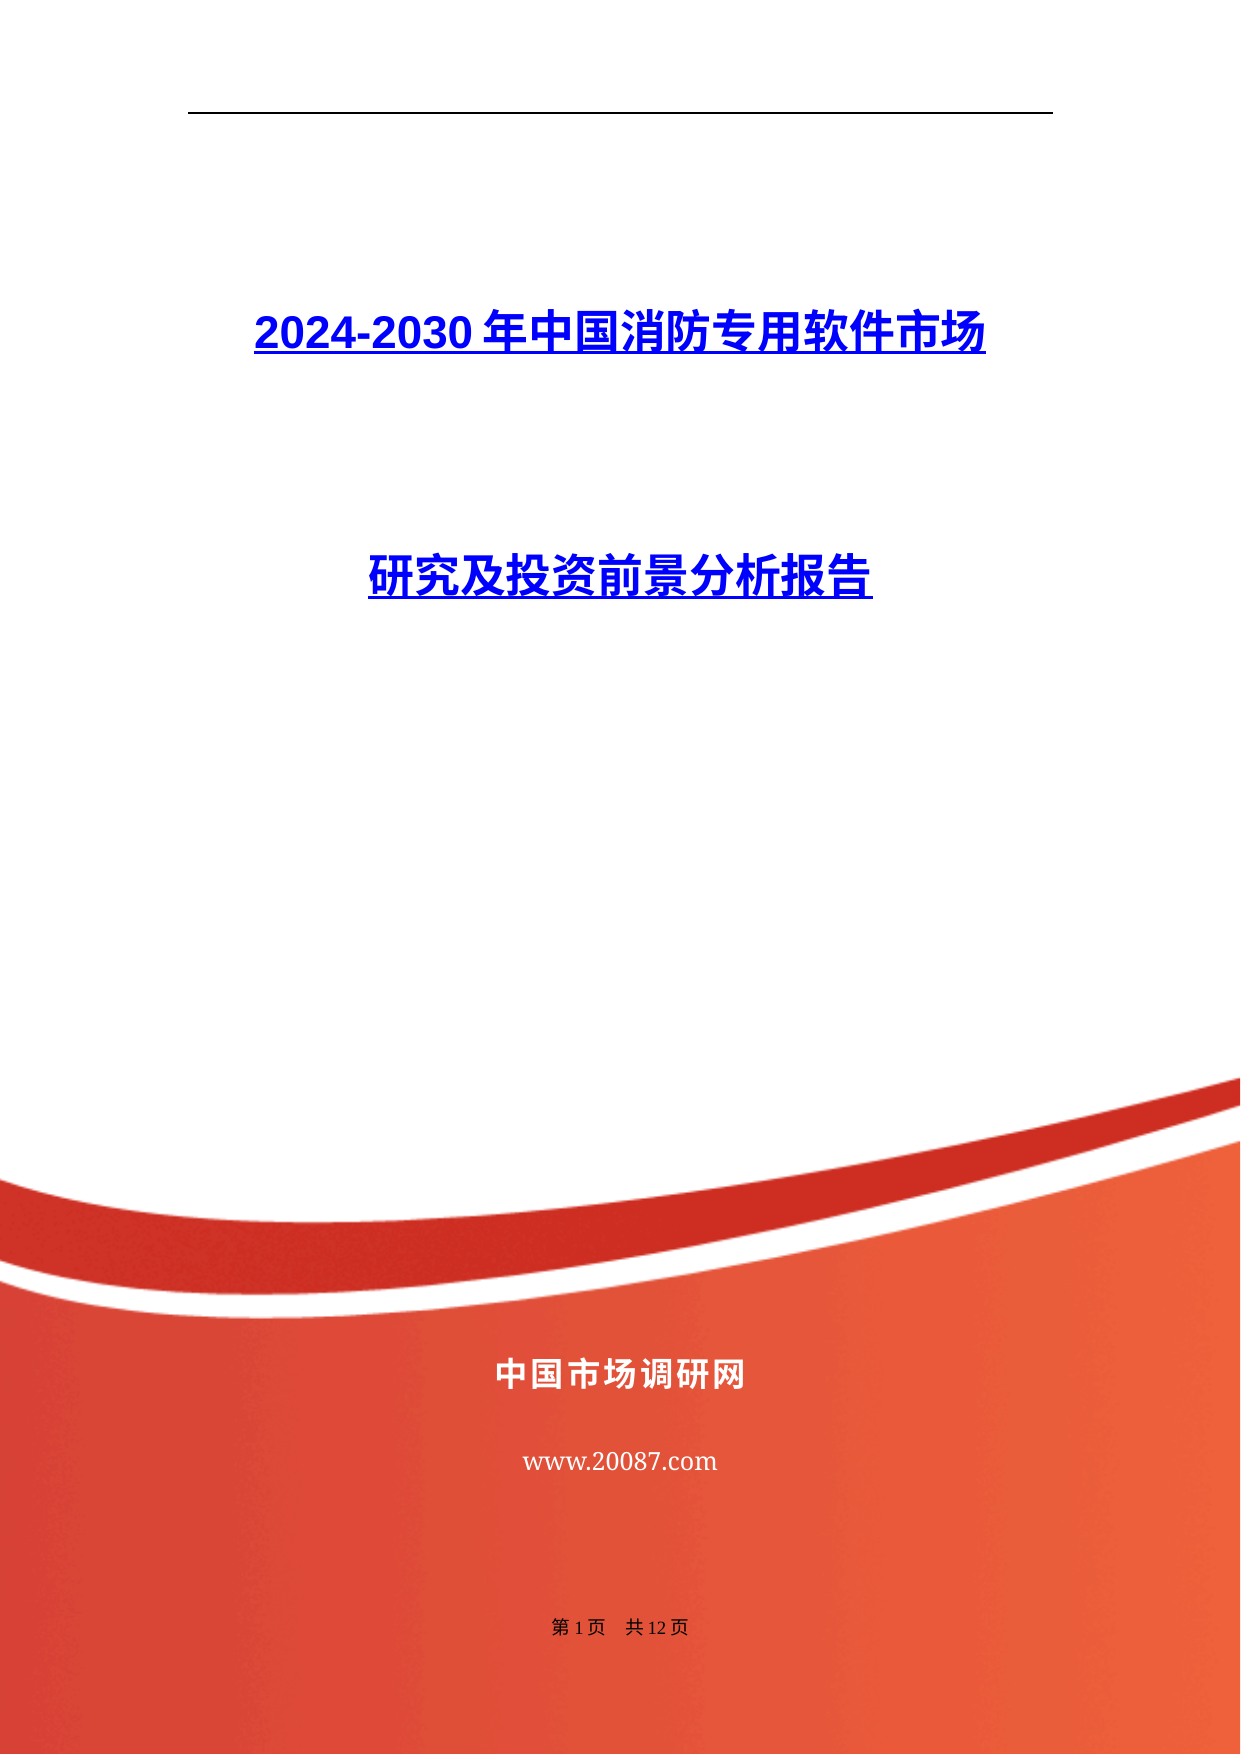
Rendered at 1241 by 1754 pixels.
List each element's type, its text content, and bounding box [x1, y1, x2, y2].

table_header 2024-2030年中国消防专用软件市场研究及投资前景分析报告 [188, 207, 1053, 773]
text www.20087.com [187, 1428, 1053, 1493]
picture [0, 1006, 1241, 1754]
subtitle 中国市场调研网 [187, 1339, 1053, 1404]
